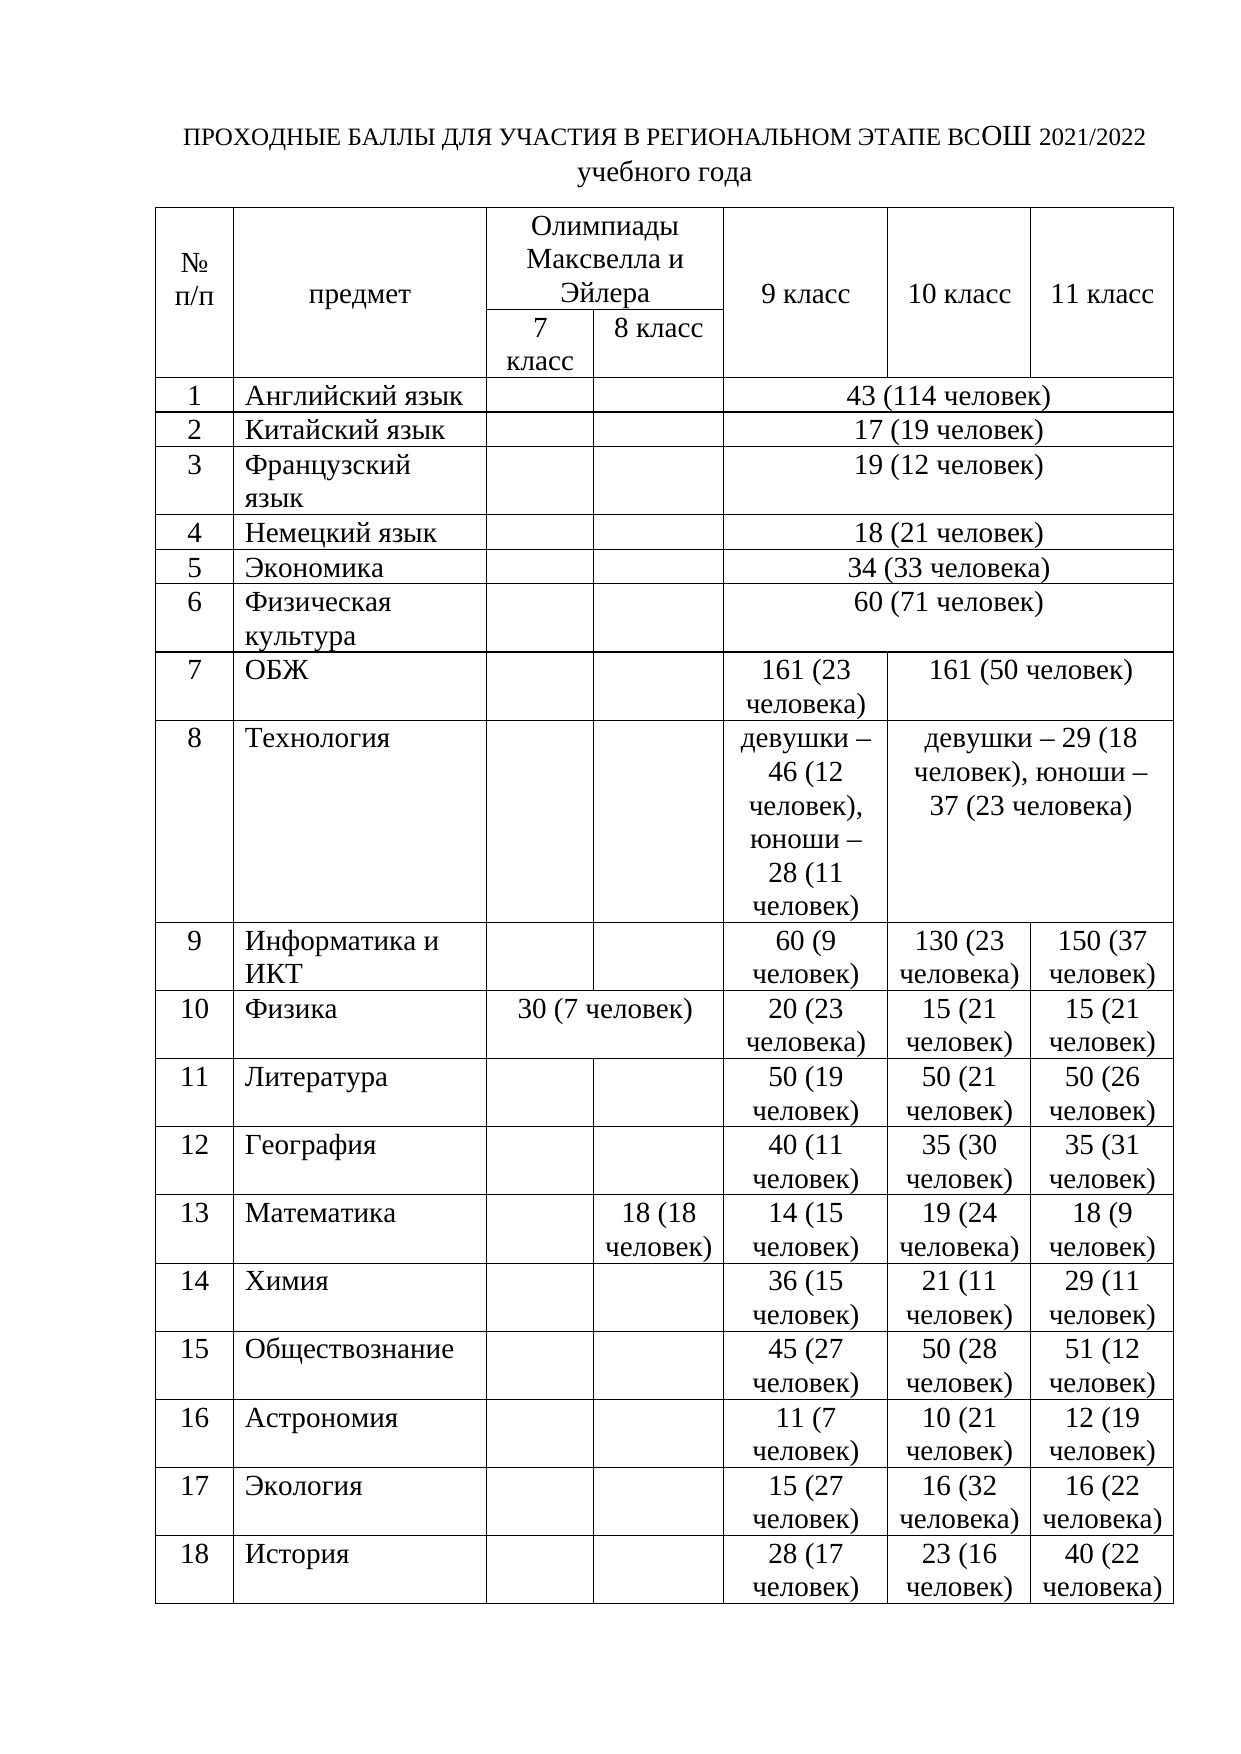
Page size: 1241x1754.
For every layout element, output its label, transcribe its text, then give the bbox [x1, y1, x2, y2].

table_cell [594, 413, 723, 446]
table_cell 161 (23 человека) [724, 653, 887, 719]
table_cell Французский язык [234, 447, 486, 514]
table_cell 10 [156, 991, 233, 1058]
table_cell [487, 1264, 593, 1331]
table_header предмет [234, 208, 486, 377]
table_cell [594, 1468, 723, 1535]
table_cell [594, 378, 723, 411]
table_cell Физическая культура [234, 584, 486, 651]
table_cell [487, 413, 593, 446]
table_cell [594, 515, 723, 549]
table_cell [594, 550, 723, 583]
table_cell Английский язык [234, 378, 486, 411]
table_cell девушки – 29 (18 человек), юноши – 37 (23 человека) [888, 721, 1173, 922]
table_cell [594, 1264, 723, 1331]
table_cell 19 (24 человека) [888, 1195, 1030, 1262]
table_cell [594, 1059, 723, 1126]
table_cell [487, 584, 593, 651]
table_cell 14 [156, 1264, 233, 1331]
table_cell [487, 378, 593, 411]
table_cell 2 [156, 413, 233, 446]
table_cell 18 (21 человек) [724, 515, 1173, 549]
table_cell Китайский язык [234, 413, 486, 446]
table_cell 11 [156, 1059, 233, 1126]
table_cell 150 (37 человек) [1031, 923, 1173, 990]
table_cell 21 (11 человек) [888, 1264, 1030, 1331]
table_header 11 класс [1031, 208, 1173, 377]
table_cell [487, 923, 593, 990]
table_cell 8 [156, 721, 233, 922]
table_cell 4 [156, 515, 233, 549]
table_cell 18 (18 человек) [594, 1195, 723, 1262]
table_header Олимпиады Максвелла и Эйлера [487, 208, 723, 309]
table_cell 40 (11 человек) [724, 1127, 887, 1194]
table_cell [487, 1195, 593, 1262]
table_cell 50 (19 человек) [724, 1059, 887, 1126]
table_cell 30 (7 человек) [487, 991, 723, 1058]
table_cell [487, 1536, 593, 1603]
table_cell 7 класс [487, 310, 593, 377]
table_cell 51 (12 человек) [1031, 1332, 1173, 1399]
table_cell 161 (50 человек) [888, 653, 1173, 719]
table_cell 15 (21 человек) [888, 991, 1030, 1058]
table_cell [487, 653, 593, 719]
text ПРОХОДНЫЕ БАЛЛЫ ДЛЯ УЧАСТИЯ В РЕГИОНАЛЬНОМ ЭТАПЕ ВСОШ 2021/2022 учебного года [177, 118, 1152, 188]
table_cell Литература [234, 1059, 486, 1126]
table_cell 60 (71 человек) [724, 584, 1173, 651]
table_cell ОБЖ [234, 653, 486, 719]
table_cell Химия [234, 1264, 486, 1331]
table_cell 18 [156, 1536, 233, 1603]
table_cell География [234, 1127, 486, 1194]
table_cell История [234, 1536, 486, 1603]
table_cell 36 (15 человек) [724, 1264, 887, 1331]
table_cell 5 [156, 550, 233, 583]
table_cell [594, 721, 723, 922]
table_cell Физика [234, 991, 486, 1058]
table_cell [487, 1059, 593, 1126]
table_cell 23 (16 человек) [888, 1536, 1030, 1603]
table_cell 8 класс [594, 310, 723, 377]
table_cell [594, 653, 723, 719]
table_cell 16 (32 человека) [888, 1468, 1030, 1535]
table_cell [487, 550, 593, 583]
table_cell [594, 447, 723, 514]
table_cell [594, 1400, 723, 1467]
table_cell 17 [156, 1468, 233, 1535]
table_cell 50 (26 человек) [1031, 1059, 1173, 1126]
table_cell 6 [156, 584, 233, 651]
table_cell 35 (31 человек) [1031, 1127, 1173, 1194]
table_cell 35 (30 человек) [888, 1127, 1030, 1194]
table_cell 29 (11 человек) [1031, 1264, 1173, 1331]
table_cell 13 [156, 1195, 233, 1262]
table_cell 3 [156, 447, 233, 514]
table_cell [594, 923, 723, 990]
table_cell 130 (23 человека) [888, 923, 1030, 990]
table_cell Обществознание [234, 1332, 486, 1399]
table_cell [487, 1332, 593, 1399]
table_cell 10 (21 человек) [888, 1400, 1030, 1467]
table_cell 15 (21 человек) [1031, 991, 1173, 1058]
table_cell [487, 1127, 593, 1194]
table_cell 12 [156, 1127, 233, 1194]
table_cell 18 (9 человек) [1031, 1195, 1173, 1262]
table_cell 40 (22 человека) [1031, 1536, 1173, 1603]
table_cell Немецкий язык [234, 515, 486, 549]
table_cell 50 (21 человек) [888, 1059, 1030, 1126]
table_cell [487, 1400, 593, 1467]
table_cell [487, 721, 593, 922]
table_cell [487, 515, 593, 549]
table_cell 19 (12 человек) [724, 447, 1173, 514]
table_cell 50 (28 человек) [888, 1332, 1030, 1399]
table_cell 7 [156, 653, 233, 719]
table_cell 1 [156, 378, 233, 411]
table_cell 9 [156, 923, 233, 990]
table_cell 45 (27 человек) [724, 1332, 887, 1399]
table_cell [594, 584, 723, 651]
table_cell Экология [234, 1468, 486, 1535]
table_cell 34 (33 человека) [724, 550, 1173, 583]
table_header № п/п [156, 208, 233, 377]
table_cell 12 (19 человек) [1031, 1400, 1173, 1467]
table_cell 16 (22 человека) [1031, 1468, 1173, 1535]
table_cell Астрономия [234, 1400, 486, 1467]
table_cell Технология [234, 721, 486, 922]
table_cell [594, 1127, 723, 1194]
table_cell [594, 1536, 723, 1603]
table_cell 16 [156, 1400, 233, 1467]
table_cell 17 (19 человек) [724, 413, 1173, 446]
table_cell 20 (23 человека) [724, 991, 887, 1058]
table_cell девушки – 46 (12 человек), юноши – 28 (11 человек) [724, 721, 887, 922]
table_cell Математика [234, 1195, 486, 1262]
table_cell [594, 1332, 723, 1399]
table_cell 11 (7 человек) [724, 1400, 887, 1467]
table_cell 14 (15 человек) [724, 1195, 887, 1262]
table_cell 15 (27 человек) [724, 1468, 887, 1535]
table_cell Информатика и ИКТ [234, 923, 486, 990]
table_cell Экономика [234, 550, 486, 583]
table_cell 15 [156, 1332, 233, 1399]
table_cell [487, 447, 593, 514]
table_cell 60 (9 человек) [724, 923, 887, 990]
table_cell 28 (17 человек) [724, 1536, 887, 1603]
table_header 9 класс [724, 208, 887, 377]
table_cell 43 (114 человек) [724, 378, 1173, 411]
table_header 10 класс [888, 208, 1030, 377]
table_cell [487, 1468, 593, 1535]
